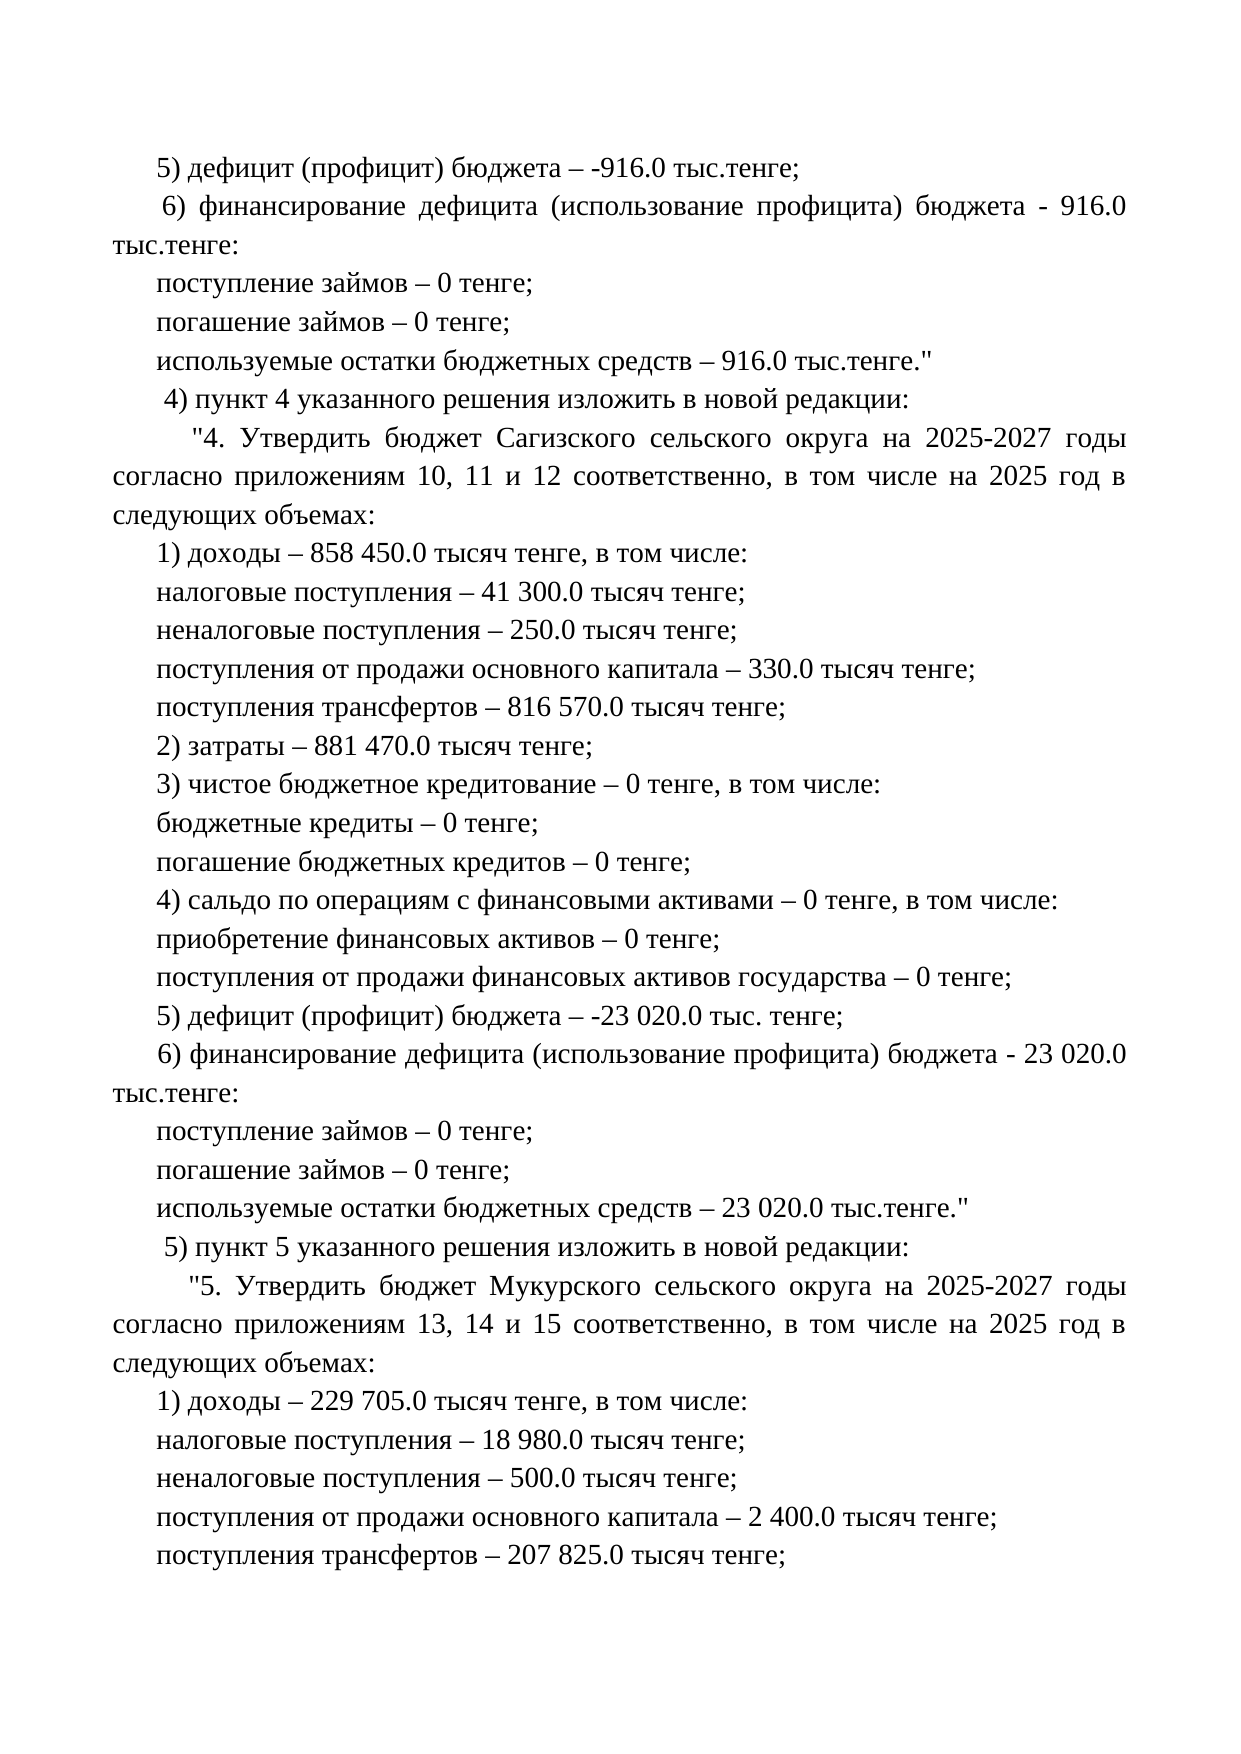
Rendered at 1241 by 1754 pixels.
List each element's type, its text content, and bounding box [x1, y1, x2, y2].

text 4) пункт 4 указанного решения изложить в новой редакции: [112, 381, 1128, 415]
text поступления от продажи основного капитала – 2 400.0 тысяч тенге; [112, 1499, 1128, 1532]
text погашение бюджетных кредитов – 0 тенге; [112, 844, 1128, 877]
text приобретение финансовых активов – 0 тенге; [112, 921, 1128, 954]
text "5. Утвердить бюджет Мукурского сельского округа на 2025-2027 годы согласно приложениям 13, 14 и 15 соответственно, в том числе на 2025 год в следующих объемах: [112, 1268, 1128, 1378]
text поступление займов – 0 тенге; [112, 266, 1128, 299]
text неналоговые поступления – 500.0 тысяч тенге; [112, 1460, 1128, 1494]
text 1) доходы – 858 450.0 тысяч тенге, в том числе: [112, 535, 1128, 569]
text 1) доходы – 229 705.0 тысяч тенге, в том числе: [112, 1383, 1128, 1417]
text погашение займов – 0 тенге; [112, 1152, 1128, 1186]
text налоговые поступления – 18 980.0 тысяч тенге; [112, 1422, 1128, 1455]
text поступление займов – 0 тенге; [112, 1113, 1128, 1147]
text поступления от продажи основного капитала – 330.0 тысяч тенге; [112, 651, 1128, 684]
text "4. Утвердить бюджет Сагизского сельского округа на 2025-2027 годы согласно приложениям 10, 11 и 12 соответственно, в том числе на 2025 год в следующих объемах: [112, 420, 1128, 530]
text 5) дефицит (профицит) бюджета – -916.0 тыс.тенге; [112, 150, 1128, 183]
text погашение займов – 0 тенге; [112, 304, 1128, 338]
text поступления трансфертов – 207 825.0 тысяч тенге; [112, 1537, 1128, 1571]
text 5) пункт 5 указанного решения изложить в новой редакции: [112, 1229, 1128, 1263]
text используемые остатки бюджетных средств – 23 020.0 тыс.тенге." [112, 1191, 1128, 1224]
text поступления трансфертов – 816 570.0 тысяч тенге; [112, 689, 1128, 723]
text 5) дефицит (профицит) бюджета – -23 020.0 тыс. тенге; [112, 998, 1128, 1031]
text используемые остатки бюджетных средств – 916.0 тыс.тенге." [112, 343, 1128, 376]
text 4) сальдо по операциям с финансовыми активами – 0 тенге, в том числе: [112, 882, 1128, 916]
text 6) финансирование дефицита (использование профицита) бюджета - 916.0 тыс.тенге: [112, 188, 1128, 261]
text неналоговые поступления – 250.0 тысяч тенге; [112, 612, 1128, 646]
text бюджетные кредиты – 0 тенге; [112, 805, 1128, 839]
text поступления от продажи финансовых активов государства – 0 тенге; [112, 959, 1128, 993]
text 6) финансирование дефицита (использование профицита) бюджета - 23 020.0 тыс.тенге: [112, 1036, 1128, 1108]
text 2) затраты – 881 470.0 тысяч тенге; [112, 728, 1128, 762]
text 3) чистое бюджетное кредитование – 0 тенге, в том числе: [112, 767, 1128, 800]
text налоговые поступления – 41 300.0 тысяч тенге; [112, 574, 1128, 607]
